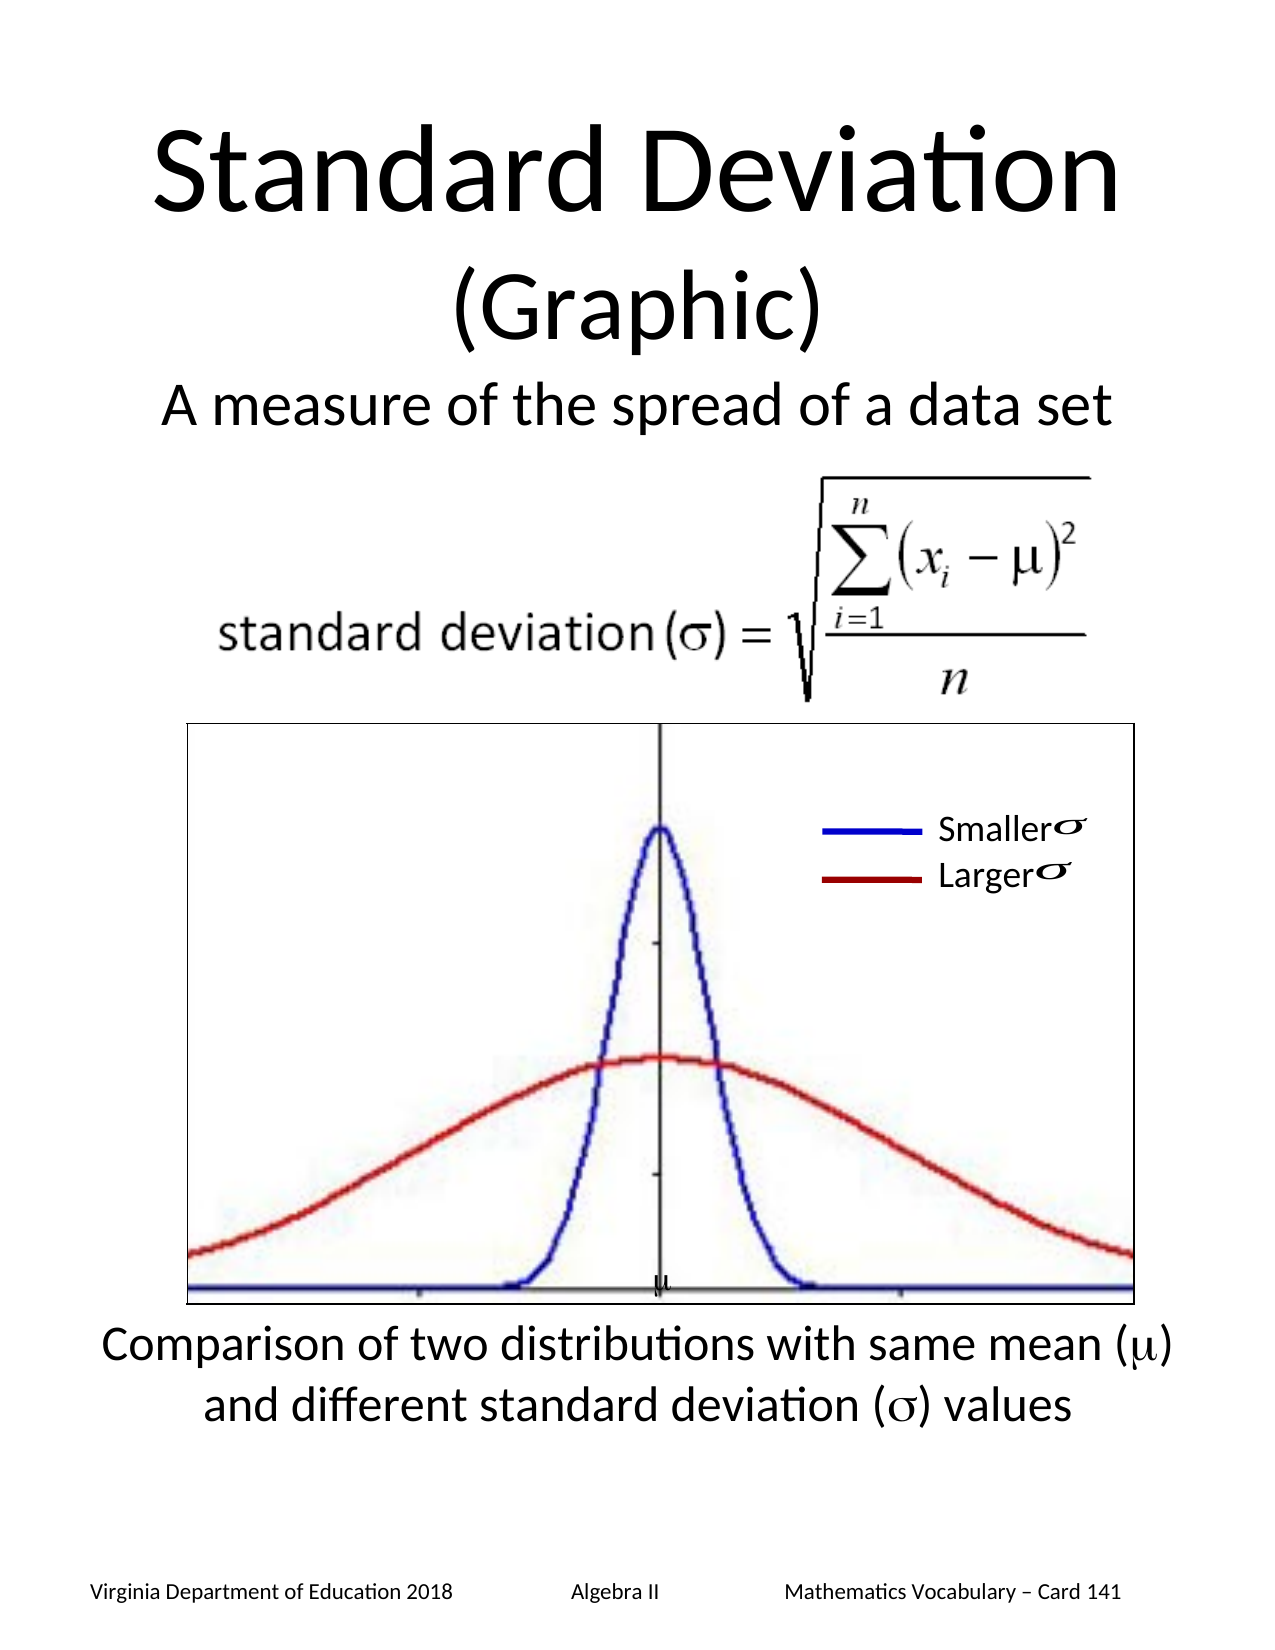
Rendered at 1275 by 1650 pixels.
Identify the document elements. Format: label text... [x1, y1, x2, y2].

subtitle Standard Deviation [90, 90, 1185, 243]
text A measure of the spread of a data set [90, 365, 1185, 441]
picture [188, 724, 1133, 1303]
text (Graphic) [90, 243, 1185, 365]
picture [189, 464, 1104, 718]
text Comparison of two distributions with same mean () and different standard deviation () values [90, 1312, 1185, 1434]
